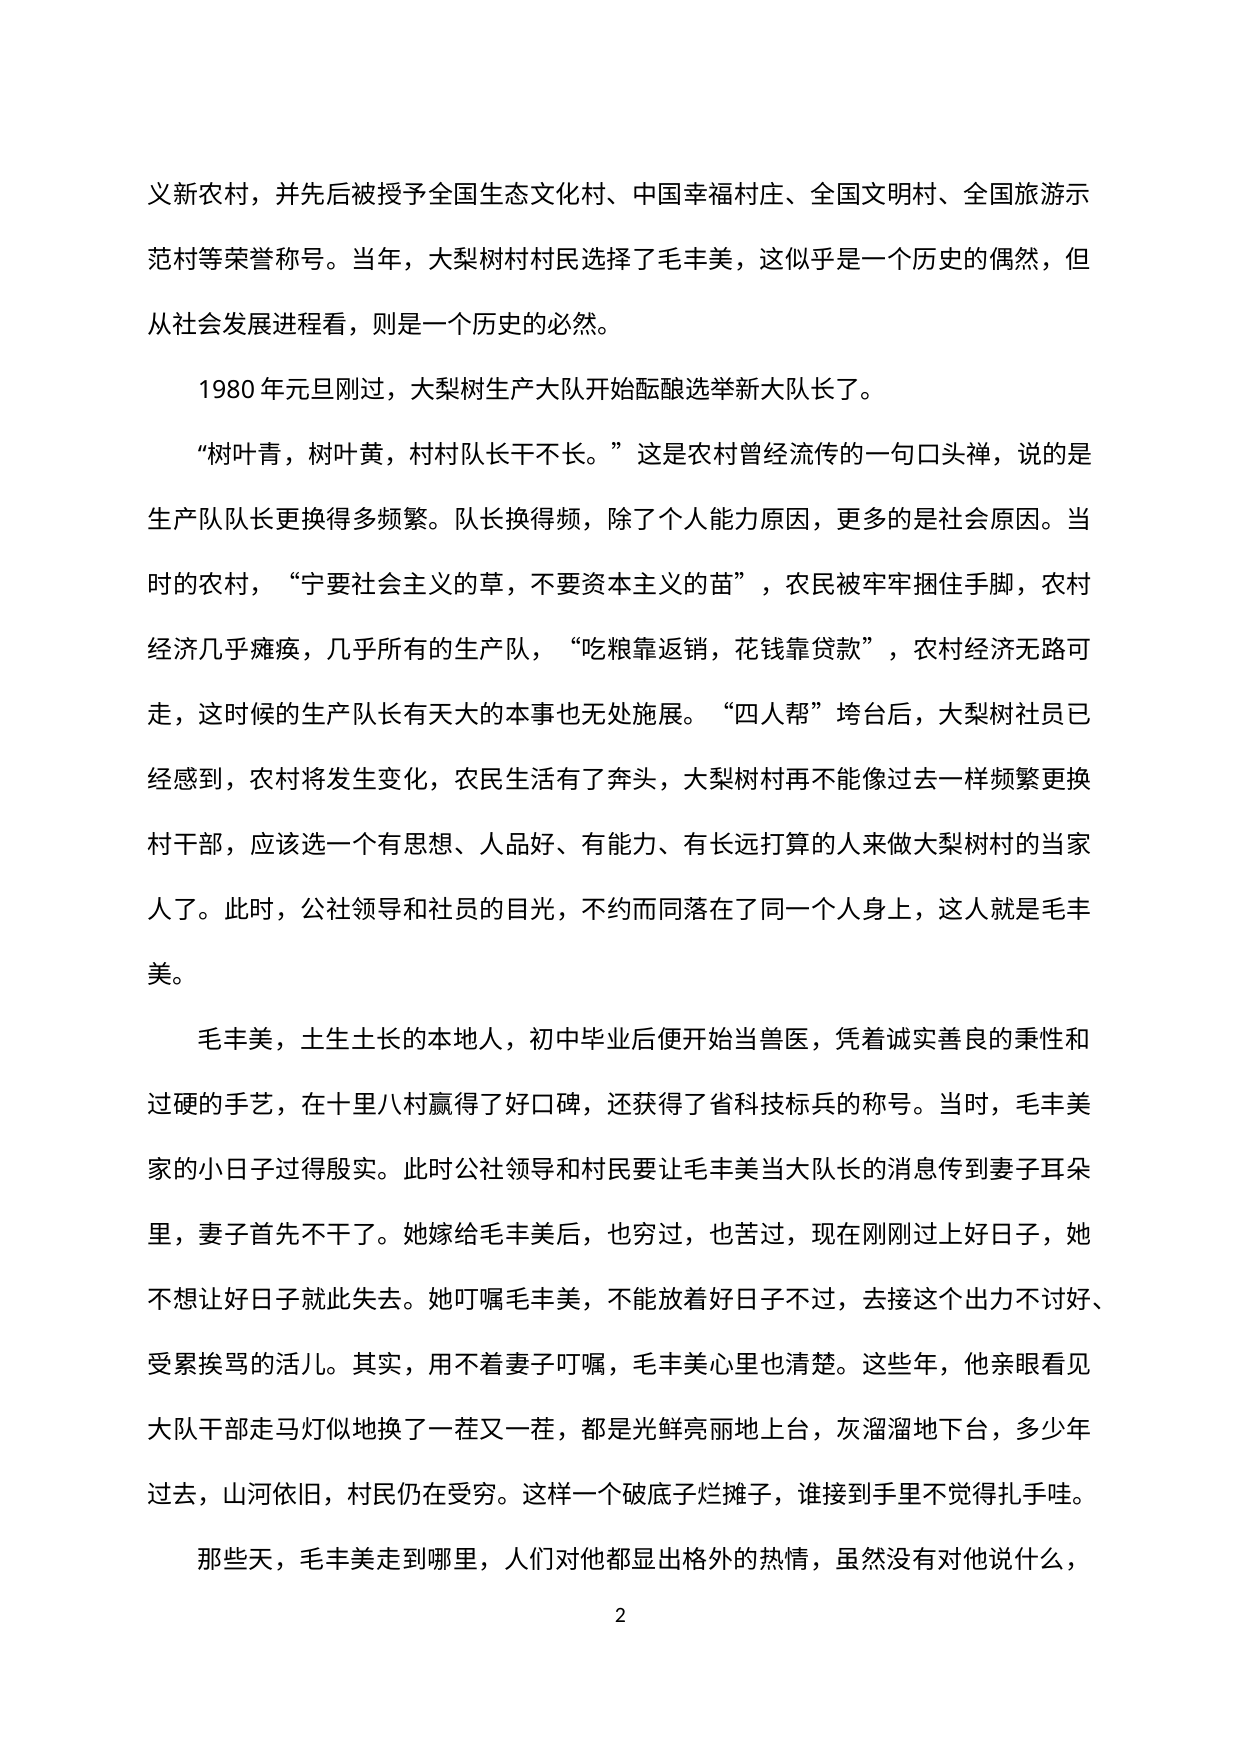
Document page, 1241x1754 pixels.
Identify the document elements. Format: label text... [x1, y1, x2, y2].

text 毛丰美，土生土长的本地人，初中毕业后便开始当兽医，凭着诚实善良的秉性和过硬的手艺，在十里八村赢得了好口碑，还获得了省科技标兵的称号。当时，毛丰美家的小日子过得殷实。此时公社领导和村民要让毛丰美当大队长的消息传到妻子耳朵里，妻子首先不干了。她嫁给毛丰美后，也穷过，也苦过，现在刚刚过上好日子，她不想让好日子就此失去。她叮嘱毛丰美，不能放着好日子不过，去接这个出力不讨好、受累挨骂的活儿。其实，用不着妻子叮嘱，毛丰美心里也清楚。这些年，他亲眼看见大队干部走马灯似地换了一茬又一茬，都是光鲜亮丽地上台，灰溜溜地下台，多少年过去，山河依旧，村民仍在受穷。这样一个破底子烂摊子，谁接到手里不觉得扎手哇。 [148, 1006, 1092, 1526]
text 1980年元旦刚过，大梨树生产大队开始酝酿选举新大队长了。 [148, 356, 1092, 421]
text “树叶青，树叶黄，村村队长干不长。”这是农村曾经流传的一句口头禅，说的是生产队队长更换得多频繁。队长换得频，除了个人能力原因，更多的是社会原因。当时的农村，“宁要社会主义的草，不要资本主义的苗”，农民被牢牢捆住手脚，农村经济几乎瘫痪，几乎所有的生产队，“吃粮靠返销，花钱靠贷款”，农村经济无路可走，这时候的生产队长有天大的本事也无处施展。“四人帮”垮台后，大梨树社员已经感到，农村将发生变化，农民生活有了奔头，大梨树村再不能像过去一样频繁更换村干部，应该选一个有思想、人品好、有能力、有长远打算的人来做大梨树村的当家人了。此时，公社领导和社员的目光，不约而同落在了同一个人身上，这人就是毛丰美。 [148, 421, 1092, 1006]
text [148, 161, 1092, 356]
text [148, 1526, 1092, 1591]
